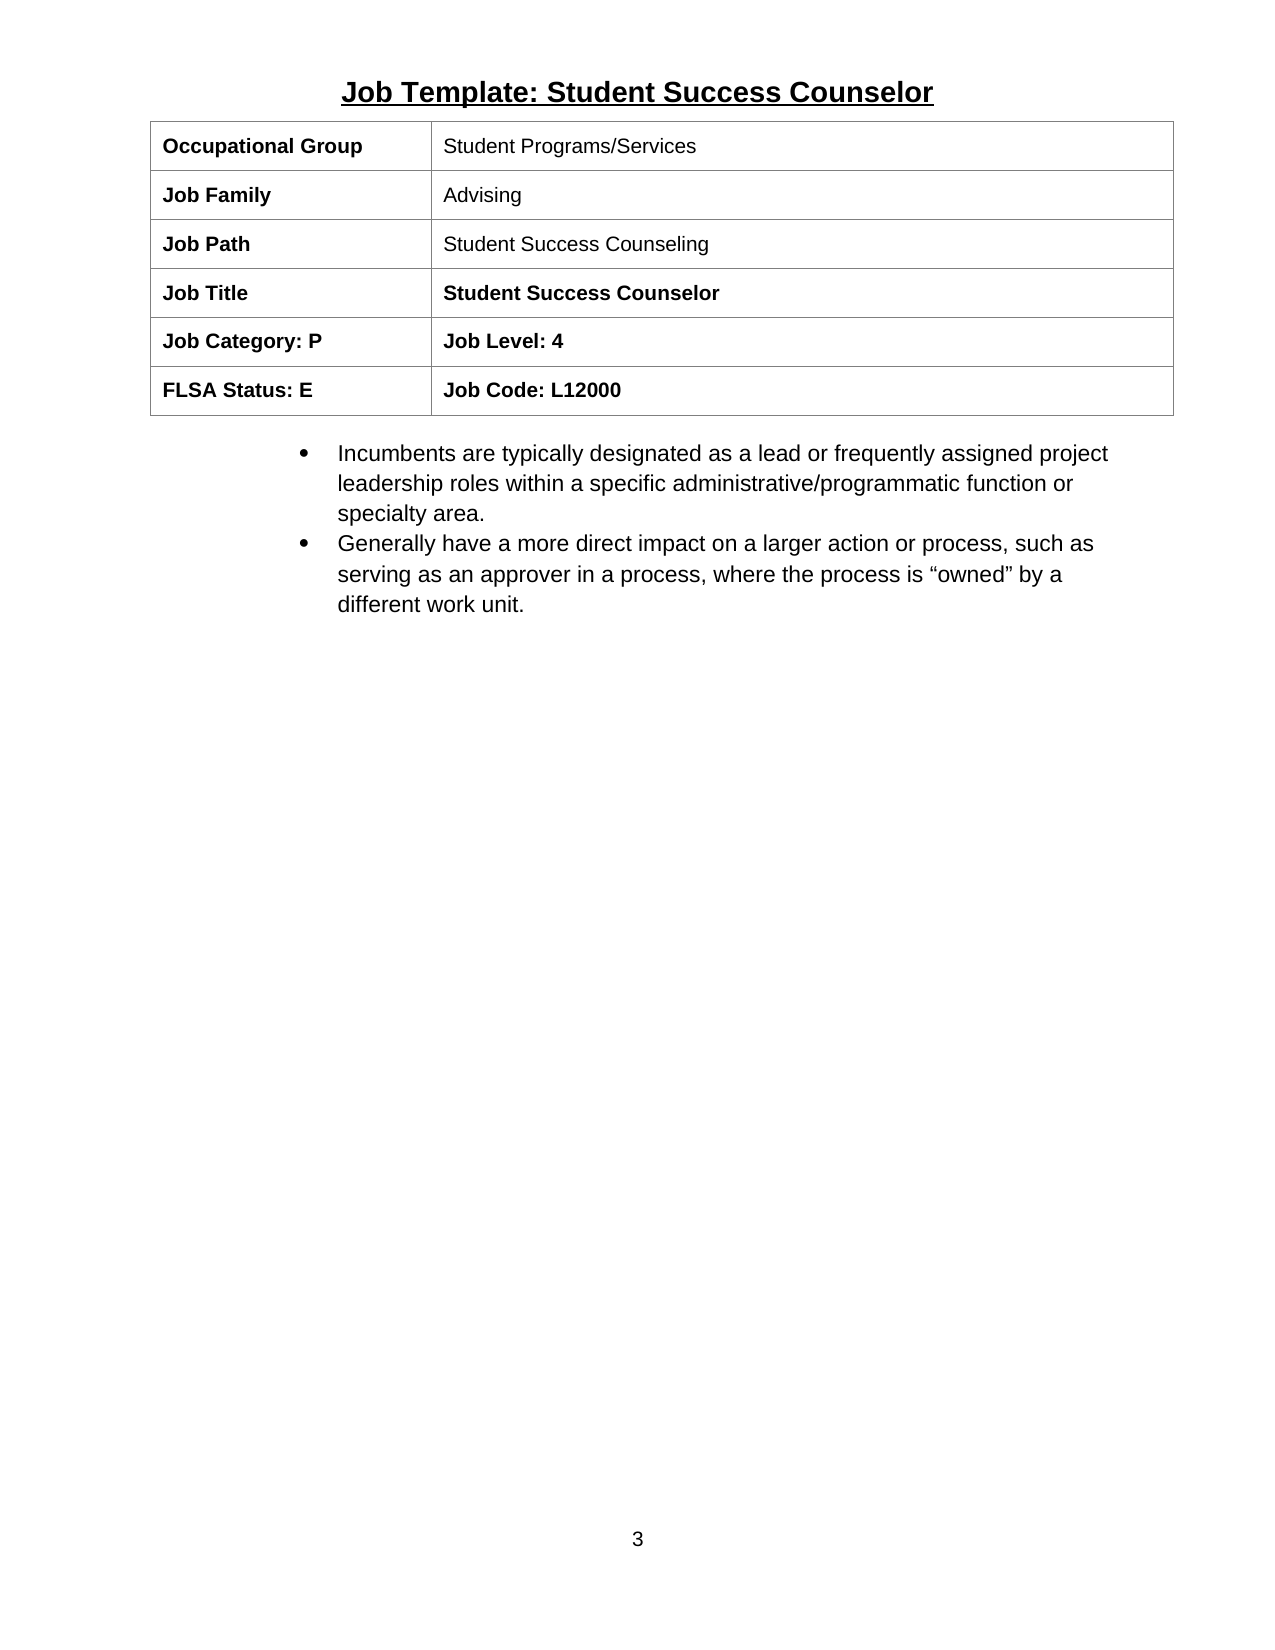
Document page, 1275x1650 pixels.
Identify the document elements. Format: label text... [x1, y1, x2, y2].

list Generally have a more direct impact on a larger action or process, such as serving as an approver in a process, where the process is “owned” by a different work unit. [300, 530, 1125, 617]
list Incumbents are typically designated as a lead or frequently assigned project leadership roles within a specific administrative/programmatic function or specialty area. [300, 440, 1125, 527]
